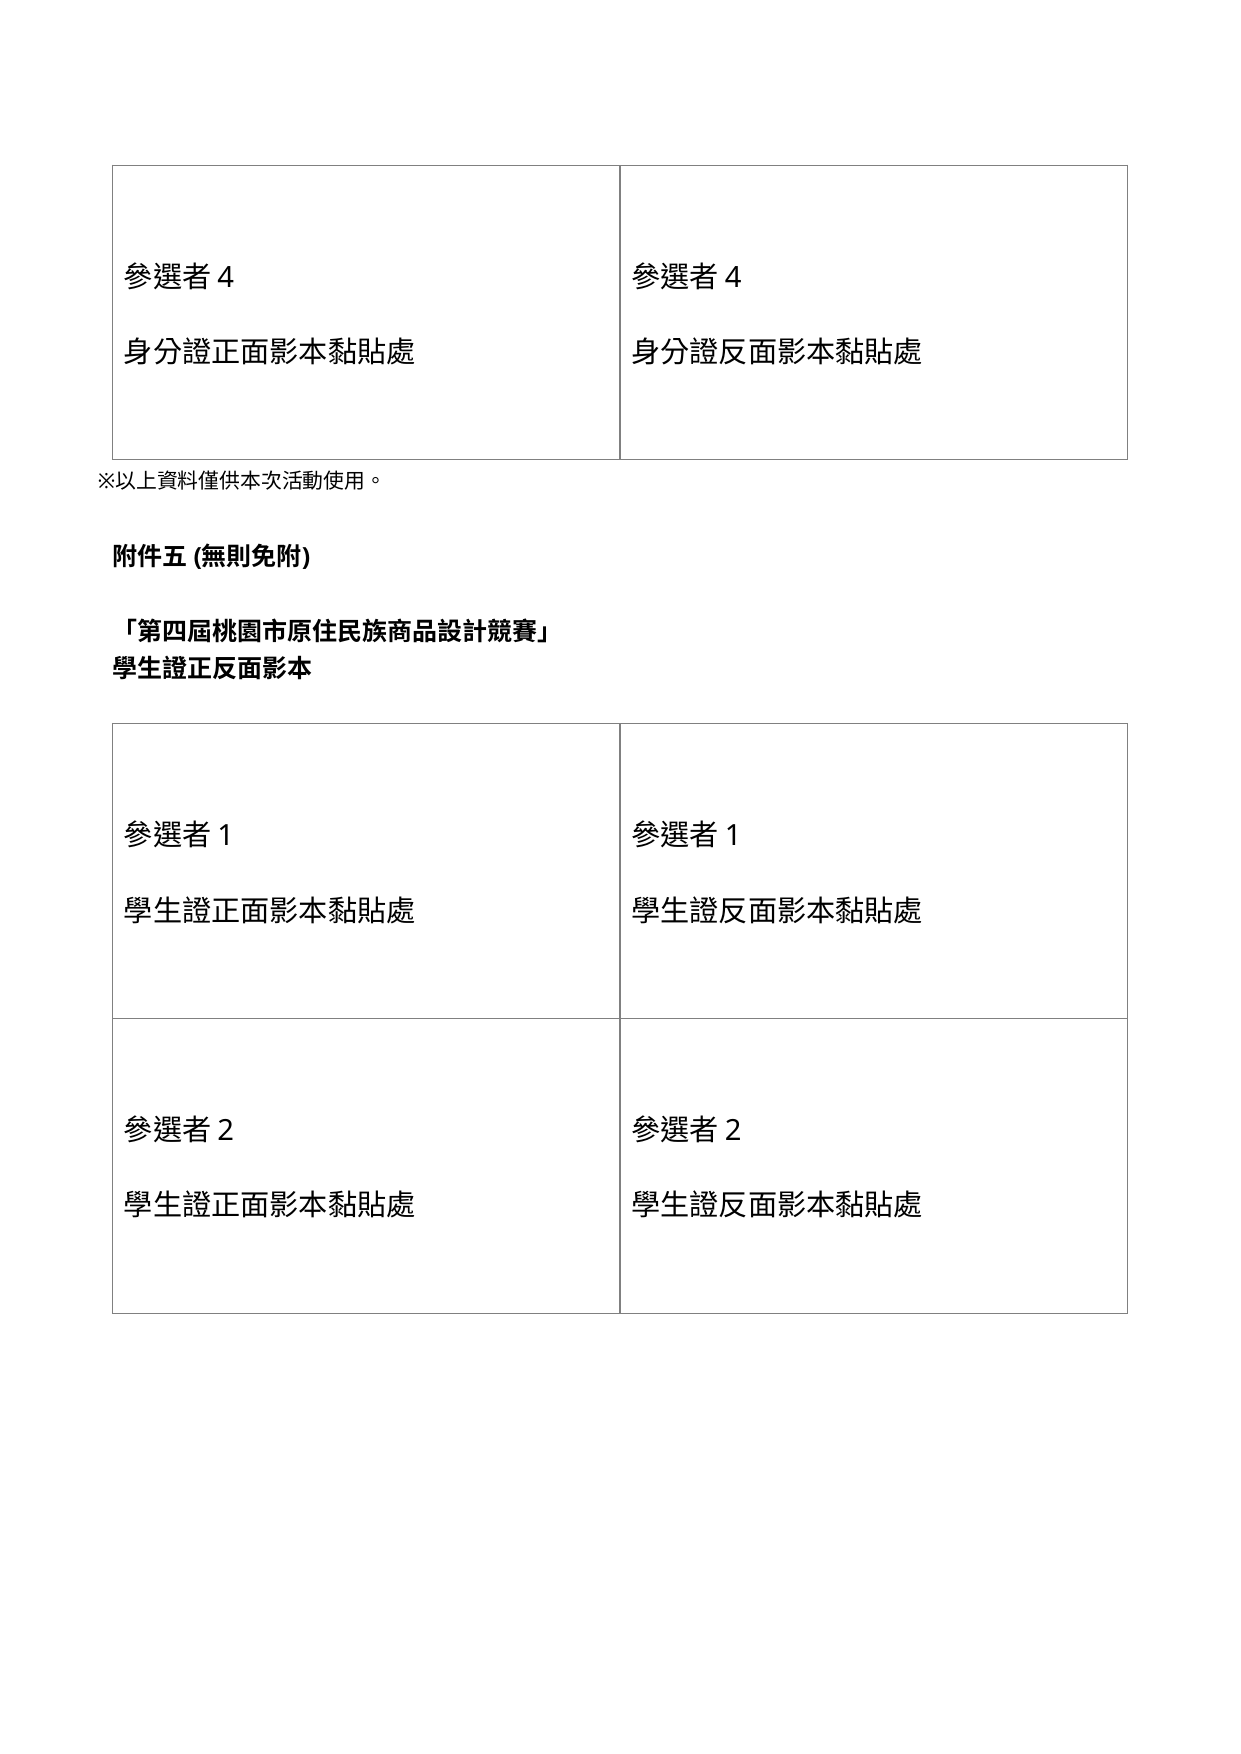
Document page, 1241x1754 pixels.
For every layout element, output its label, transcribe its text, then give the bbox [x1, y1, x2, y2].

table_cell 參選者4 身分證正面影本黏貼處 [113, 166, 619, 459]
table_cell 參選者2 學生證正面影本黏貼處 [113, 1019, 619, 1312]
text 學生證正反面影本 [112, 648, 1128, 685]
text 「第四屆桃園市原住民族商品設計競賽」 [112, 610, 1128, 648]
text 附件五 (無則免附) [112, 535, 1128, 573]
table_cell 參選者2 學生證反面影本黏貼處 [621, 1019, 1127, 1312]
text ※以上資料僅供本次活動使用。 [98, 460, 1128, 498]
table_cell 參選者4 身分證反面影本黏貼處 [621, 166, 1127, 459]
table_header 參選者1 學生證正面影本黏貼處 [113, 724, 619, 1018]
table_header 參選者1 學生證反面影本黏貼處 [621, 724, 1127, 1018]
